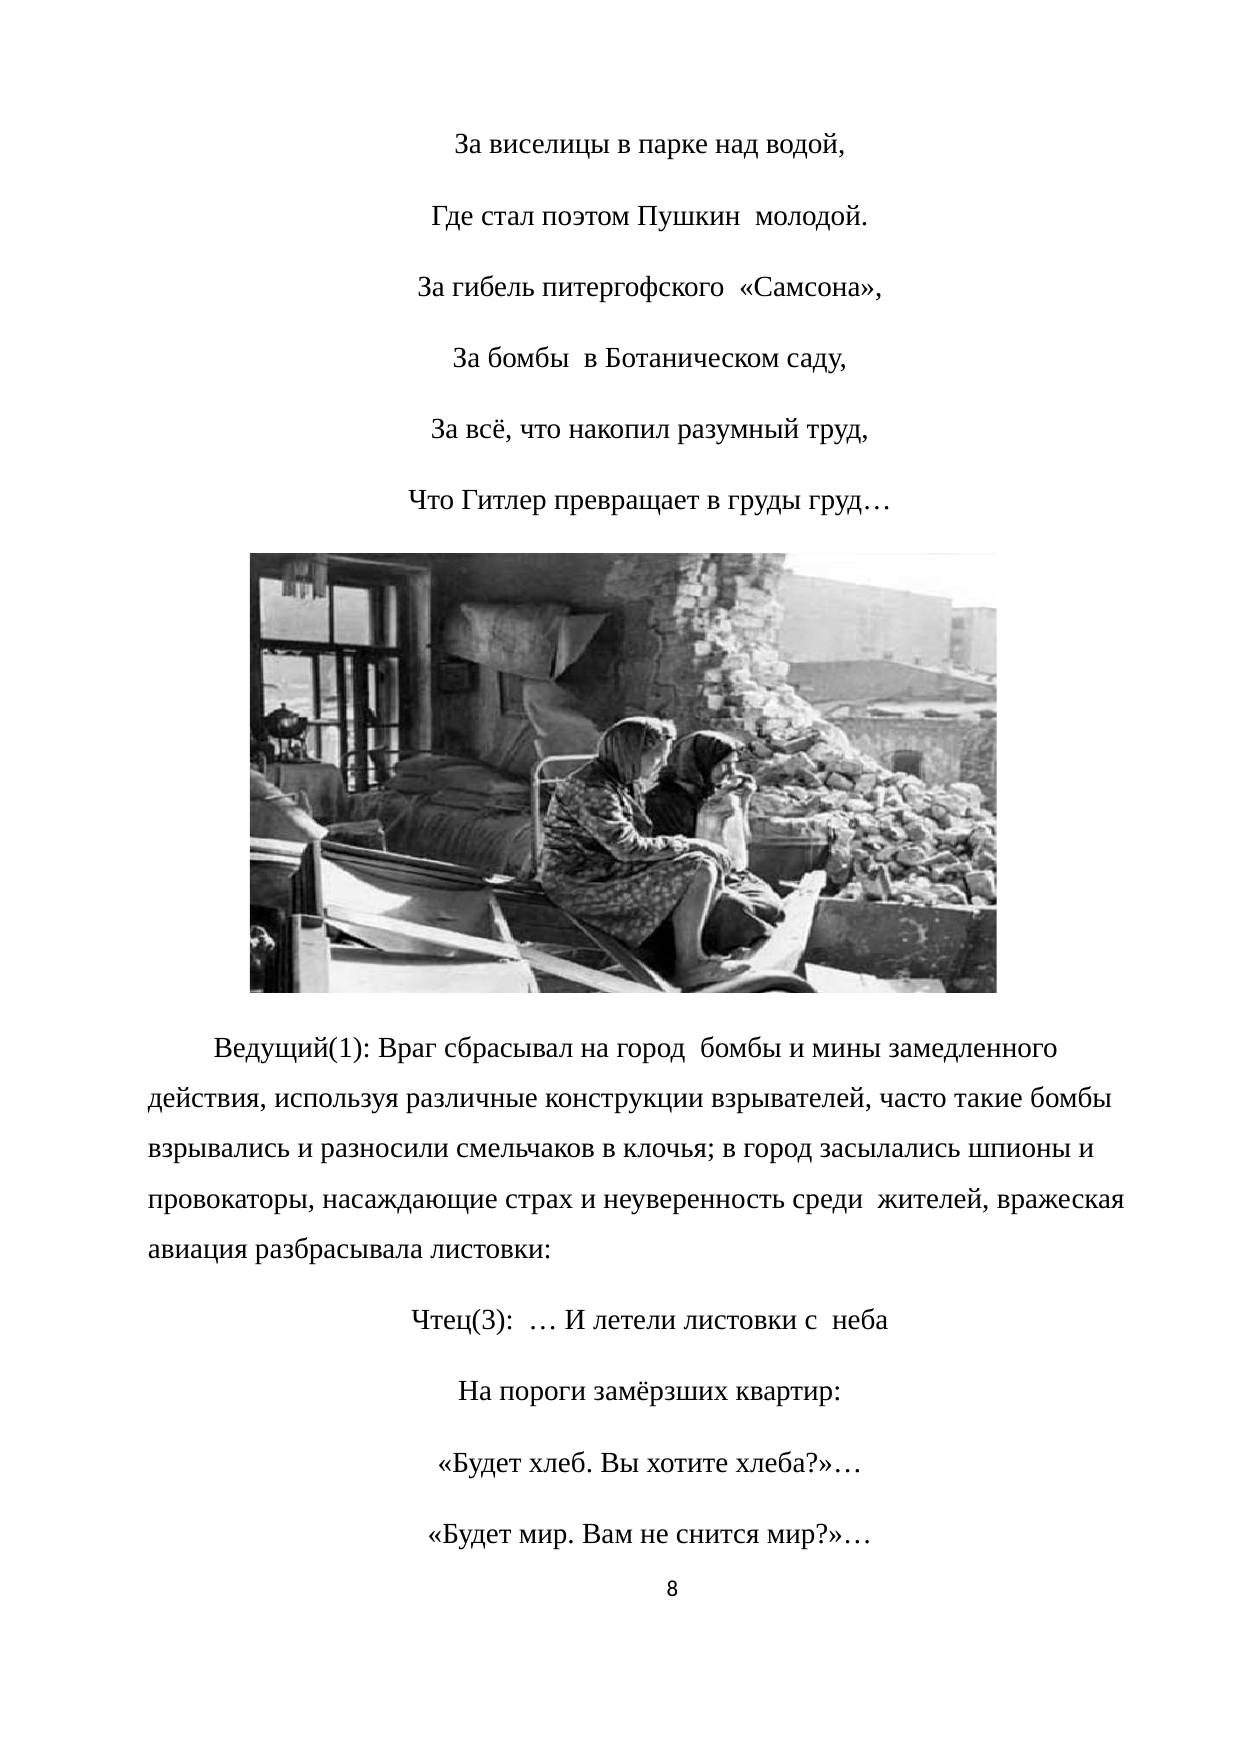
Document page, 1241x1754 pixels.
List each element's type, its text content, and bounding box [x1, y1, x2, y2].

text На пороги замёрзших квартир: [148, 1373, 1152, 1407]
text Где стал поэтом Пушкин молодой. [148, 198, 1152, 231]
text За виселицы в парке над водой, [148, 126, 1152, 160]
text «Будет мир. Вам не снится мир?»… [148, 1516, 1152, 1549]
text Ведущий(1): Враг сбрасывал на город бомбы и мины замедленного действия, используя различные конструкции взрывателей, часто такие бомбы взрывались и разносили смельчаков в клочья; в город засылались шпионы и провокаторы, насаждающие страх и неуверенность среди жителей, вражеская авиация разбрасывала листовки: [148, 1030, 1152, 1265]
text «Будет хлеб. Вы хотите хлеба?»… [148, 1445, 1152, 1478]
text Что Гитлер превращает в груды груд… [148, 482, 1152, 516]
text За всё, что накопил разумный труд, [148, 411, 1152, 444]
text Чтец(3): … И летели листовки с неба [148, 1302, 1152, 1336]
text За бомбы в Ботаническом саду, [148, 340, 1152, 373]
text За гибель питергофского «Самсона», [148, 269, 1152, 302]
picture [249, 553, 997, 993]
